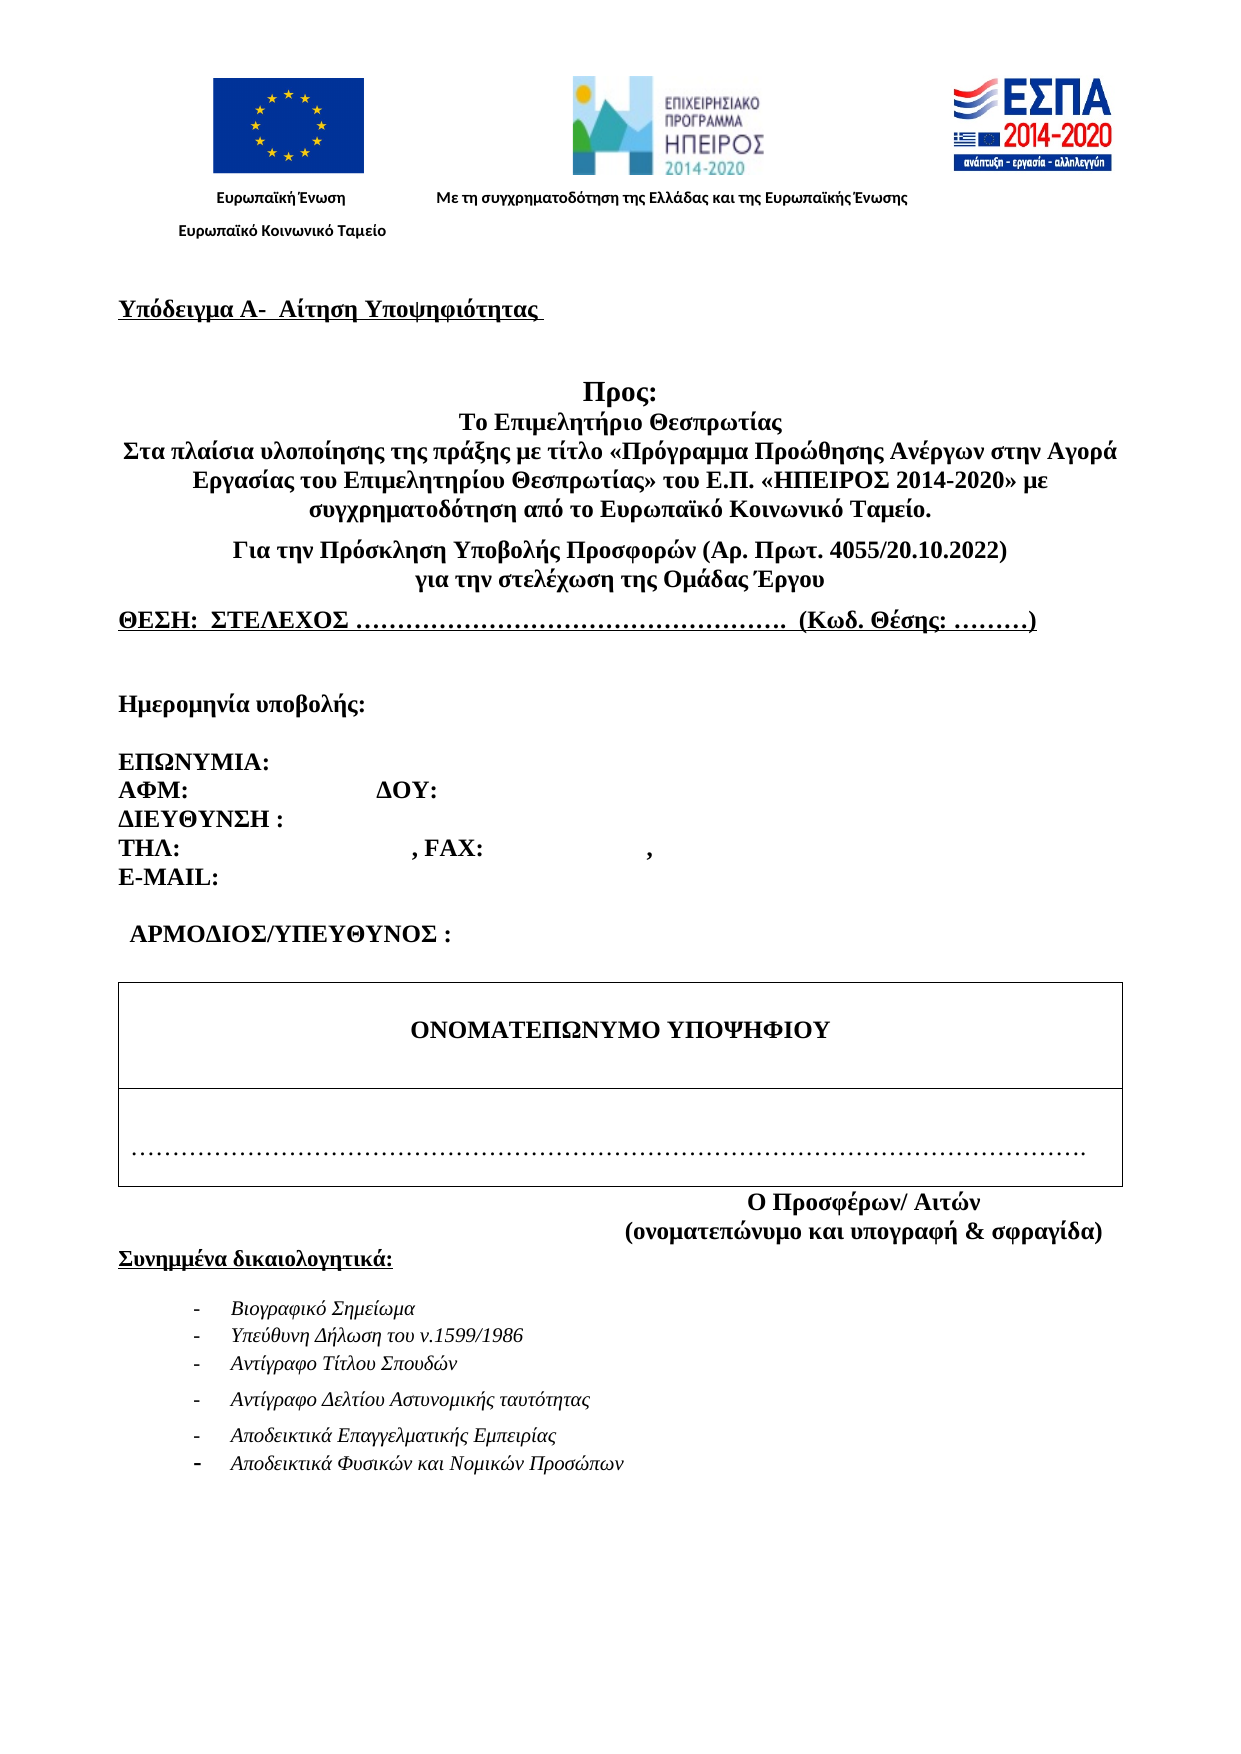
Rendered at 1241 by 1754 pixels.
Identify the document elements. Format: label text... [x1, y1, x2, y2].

list Αντίγραφο Τίτλου Σπουδών [193, 1351, 1122, 1375]
text Στα πλαίσια υλοποίησης της πράξης με τίτλο «Πρόγραμμα Προώθησης Ανέργων στην Αγορά Εργασίας του Επιμελητηρίου Θεσπρωτίας» του Ε.Π. «ΗΠΕΙΡΟΣ 2014-2020» με συγχρηματοδότηση από το Ευρωπαϊκό Κοινωνικό Ταμείο. [118, 436, 1122, 522]
list Αποδεικτικά Φυσικών και Νομικών Προσώπων Υπόδειγμα Β- Βιογραφικό Σημείωμα [193, 1447, 1122, 1476]
picture [572, 76, 764, 175]
list ΘΕΣΗ: ΣΤΕΛΕΧΟΣ ……………………………………………. (Κωδ. Θέσης: ………) [118, 605, 1122, 634]
list Αντίγραφο Δελτίου Αστυνομικής ταυτότητας [193, 1387, 1122, 1411]
text Προς: [118, 374, 1122, 407]
picture [211, 76, 366, 175]
text Για την Πρόσκληση Υποβολής Προσφορών (Αρ. Πρωτ. 4055/20.10.2022) [118, 535, 1122, 564]
table_cell ……………………………………………………………………………………………………. [119, 1089, 1122, 1186]
text Ο Προσφέρων/ Αιτών [118, 1187, 1122, 1216]
text (ονοματεπώνυμο και υπογραφή & σφραγίδα) [118, 1216, 1122, 1244]
table_header ΟΝΟΜΑΤΕΠΩΝΥΜΟ ΥΠΟΨΗΦΙΟΥ [119, 983, 1122, 1087]
text E-MAIL: [118, 862, 1122, 891]
picture [949, 75, 1116, 175]
list Αποδεικτικά Επαγγελματικής Εμπειρίας [193, 1423, 1122, 1447]
text Ημερομηνία υποβολής: [118, 689, 1122, 718]
text ΑΦΜ: ΔΟΥ: [118, 776, 1122, 804]
text ΔΙΕΥΘΥΝΣΗ : [118, 804, 1122, 833]
text ΤΗΛ: , FAX: , [118, 833, 1122, 862]
text Υπόδειγμα Α- Αίτηση Υποψηφιότητας [118, 294, 1122, 322]
text Συνημμένα δικαιολογητικά: [118, 1244, 1122, 1271]
text Το Επιμελητήριο Θεσπρωτίας [118, 407, 1122, 436]
list Βιογραφικό Σημείωμα [193, 1296, 1122, 1320]
text ΕΠΩΝΥΜΙΑ: [118, 747, 1122, 776]
table_header ΑΡΜΟΔΙΟΣ/ΥΠΕΥΘΥΝΟΣ : [118, 919, 1004, 953]
text για την στελέχωση της Ομάδας Έργου [118, 564, 1122, 592]
list Υπεύθυνη Δήλωση του ν.1599/1986 [193, 1323, 1122, 1347]
